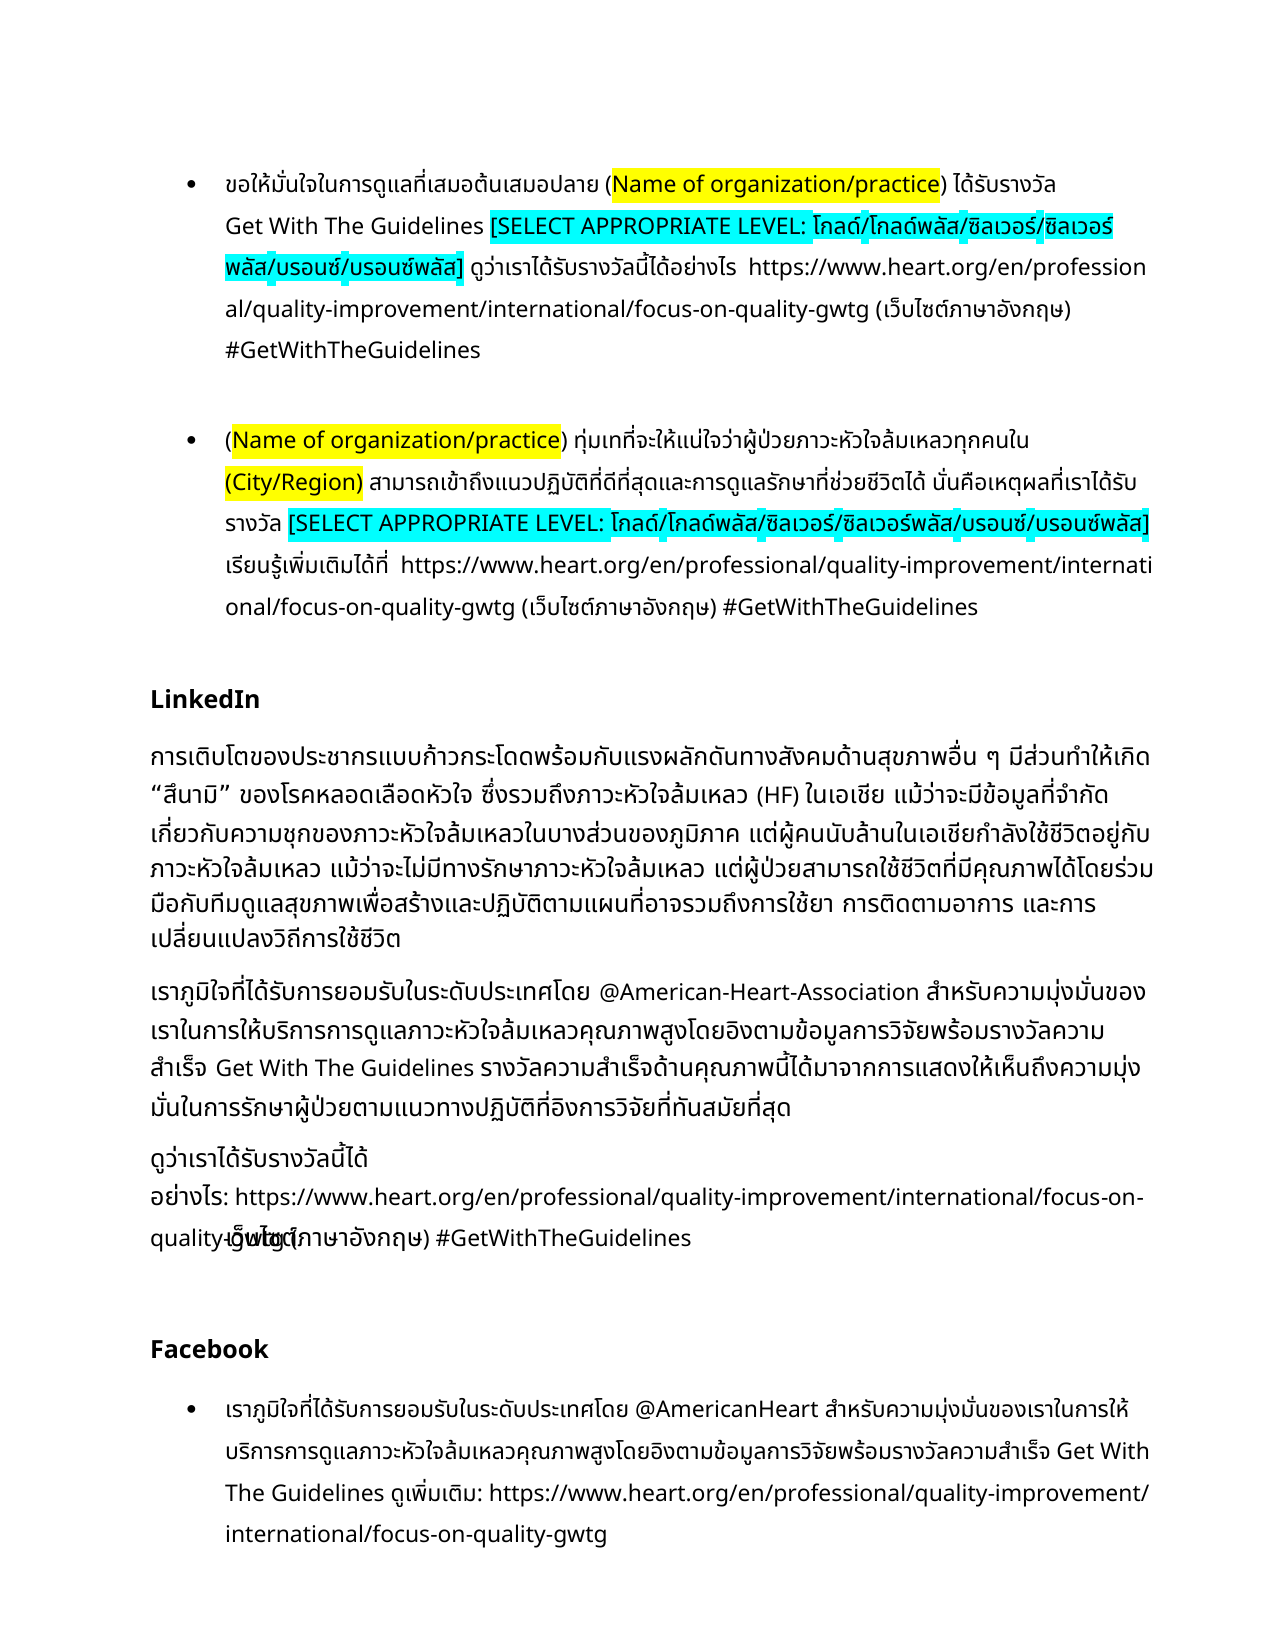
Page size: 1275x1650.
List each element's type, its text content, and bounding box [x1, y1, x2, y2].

list ขอให้มั่นใจในการดูแลที่เสมอต้นเสมอปลาย (Name of organization/practice) ได้รับรางวัล Get With The Guidelines [SELECT APPROPRIATE LEVEL: โกลด์/โกลด์พลัส/ซิลเวอร์/ซิลเวอร์พลัส/บรอนซ์/บรอนซ์พลัส] ดูว่าเราได้รับรางวัลนี้ได้อย่างไร https://www.heart.org/en/professional/quality-improvement/international/focus-on-quality-gwtg (เว็บไซต์ภาษาอังกฤษ) #GetWithTheGuidelines [187, 168, 1155, 369]
list (Name of organization/practice) ทุ่มเทที่จะให้แน่ใจว่าผู้ป่วยภาวะหัวใจล้มเหลวทุกคนใน (City/Region) สามารถเข้าถึงแนวปฏิบัติที่ดีที่สุดและการดูแลรักษาที่ช่วยชีวิตได้ นั่นคือเหตุผลที่เราได้รับรางวัล [SELECT APPROPRIATE LEVEL: โกลด์/โกลด์พลัส/ซิลเวอร์/ซิลเวอร์พลัส/บรอนซ์/บรอนซ์พลัส] เรียนรู้เพิ่มเติมได้ที่ https://www.heart.org/en/professional/quality-improvement/international/focus-on-quality-gwtg (เว็บไซต์ภาษาอังกฤษ) #GetWithTheGuidelines [187, 424, 1155, 625]
text Facebook [150, 1332, 1155, 1369]
text ดูว่าเราได้รับรางวัลนี้ได้อย่างไร: https://www.heart.org/en/professional/quality-improvement/international/focus-on-quality-gwtg (เว็บไซต์ภาษาอังกฤษ) #GetWithTheGuidelines [150, 1144, 1155, 1257]
text เราภูมิใจที่ได้รับการยอมรับในระดับประเทศโดย @American-Heart-Association สำหรับความมุ่งมั่นของเราในการให้บริการการดูแลภาวะหัวใจล้มเหลวคุณภาพสูงโดยอิงตามข้อมูลการวิจัยพร้อมรางวัลความสำเร็จ Get With The Guidelines รางวัลความสำเร็จด้านคุณภาพนี้ได้มาจากการแสดงให้เห็นถึงความมุ่งมั่นในการรักษาผู้ป่วยตามแนวทางปฏิบัติที่อิงการวิจัยที่ทันสมัยที่สุด [150, 976, 1155, 1122]
text LinkedIn [150, 682, 1155, 720]
list เราภูมิใจที่ได้รับการยอมรับในระดับประเทศโดย @AmericanHeart สำหรับความมุ่งมั่นของเราในการให้บริการการดูแลภาวะหัวใจล้มเหลวคุณภาพสูงโดยอิงตามข้อมูลการวิจัยพร้อมรางวัลความสำเร็จ Get With The Guidelines ดูเพิ่มเติม: https://www.heart.org/en/professional/quality-improvement/international/focus-on-quality-gwtg [187, 1393, 1155, 1553]
text การเติบโตของประชากรแบบก้าวกระโดดพร้อมกับแรงผลักดันทางสังคมด้านสุขภาพอื่น ๆ มีส่วนทำให้เกิด “สึนามิ” ของโรคหลอดเลือดหัวใจ ซึ่งรวมถึงภาวะหัวใจล้มเหลว (HF) ในเอเชีย แม้ว่าจะมีข้อมูลที่จำกัดเกี่ยวกับความชุกของภาวะหัวใจล้มเหลวในบางส่วนของภูมิภาค แต่ผู้คนนับล้านในเอเชียกำลังใช้ชีวิตอยู่กับภาวะหัวใจล้มเหลว แม้ว่าจะไม่มีทางรักษาภาวะหัวใจล้มเหลว แต่ผู้ป่วยสามารถใช้ชีวิตที่มีคุณภาพได้โดยร่วมมือกับทีมดูแลสุขภาพเพื่อสร้างและปฏิบัติตามแผนที่อาจรวมถึงการใช้ยา การติดตามอาการ และการเปลี่ยนแปลงวิถีการใช้ชีวิต [150, 743, 1155, 953]
